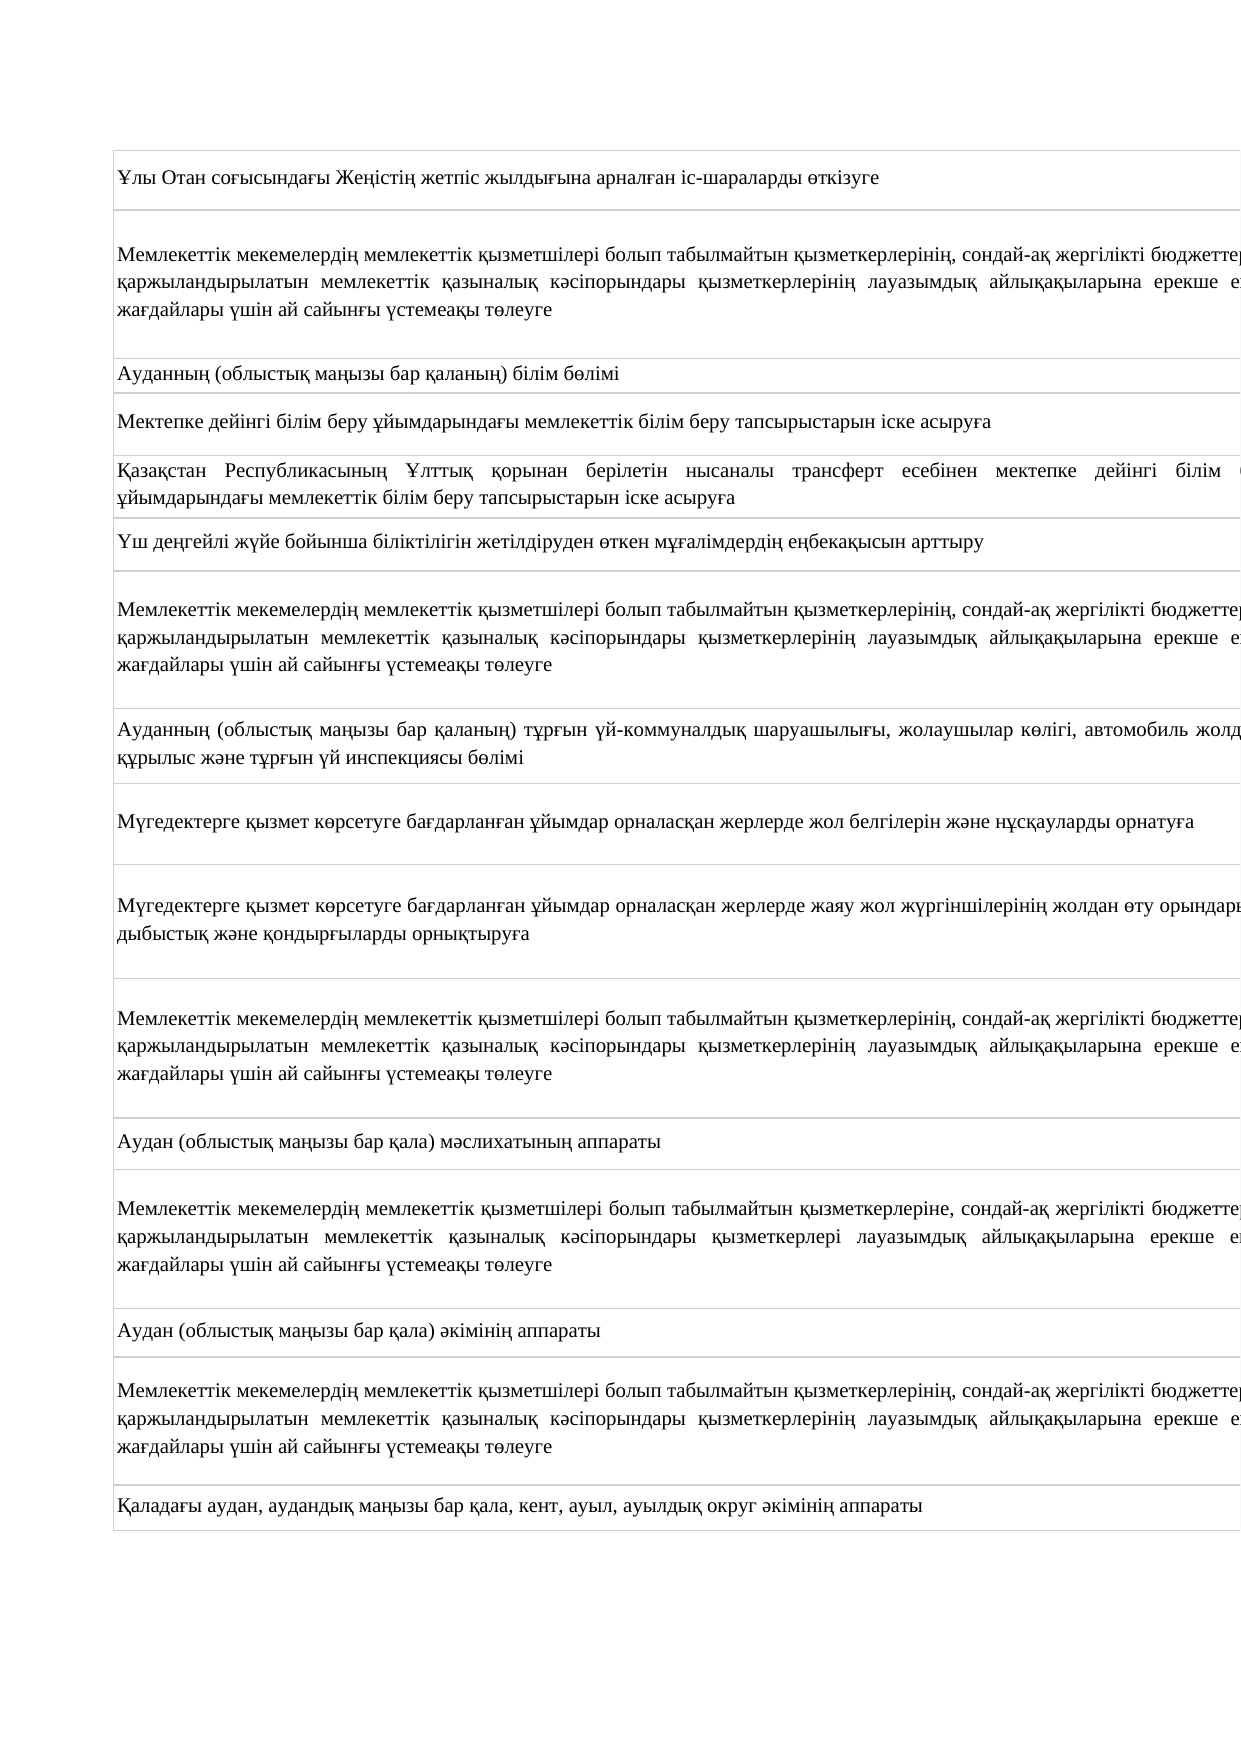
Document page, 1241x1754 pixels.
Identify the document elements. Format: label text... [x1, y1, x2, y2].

table_cell Мүгедектерге қызмет көрсетуге бағдарланған ұйымдар орналасқан жерлерде жол белгілерін және нұсқауларды орнатуға [114, 784, 1240, 864]
table_cell Қаладағы аудан, аудандық маңызы бар қала, кент, ауыл, ауылдық округ әкімінің аппараты [114, 1486, 1240, 1530]
table_cell Мемлекеттік мекемелердің мемлекеттік қызметшілері болып табылмайтын қызметкерлеріне, сондай-ақ жергілікті бюджеттерден қаржыландырылатын мемлекеттік қазыналық кәсіпорындары қызметкерлері лауазымдық айлықақыларына ерекше еңбек жағдайлары үшін ай сайынғы үстемеақы төлеуге [114, 1170, 1240, 1308]
table_cell Ауданның (облыстық маңызы бар қаланың) тұрғын үй-коммуналдық шаруашылығы, жолаушылар көлігі, автомобиль жолдары, құрылыс және тұрғын үй инспекциясы бөлімі [114, 709, 1240, 783]
table_cell Үш деңгейлі жүйе бойынша біліктілігін жетілдіруден өткен мұғалімдердің еңбекақысын арттыру [114, 519, 1240, 570]
table_cell Аудан (облыстық маңызы бар қала) мәслихатының аппараты [114, 1119, 1240, 1169]
table_cell Аудан (облыстық маңызы бар қала) әкімінің аппараты [114, 1309, 1240, 1356]
table_cell Ұлы Отан соғысындағы Жеңістің жетпіс жылдығына арналған іс-шараларды өткізуге [114, 151, 1240, 209]
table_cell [114, 1358, 1240, 1484]
table_cell Ауданның (облыстық маңызы бар қаланың) білім бөлімі [114, 359, 1240, 392]
table_cell Мектепке дейінгі бiлiм беру ұйымдарындағы мемлекеттiк бiлiм беру тапсырыстарын iске асыруға [114, 394, 1240, 455]
table_cell Қазақстан Республикасының Ұлттық қорынан берілетін нысаналы трансферт есебінен мектепке дейінгі бiлiм беру ұйымдарындағы мемлекеттiк бiлiм беру тапсырыстарын iске асыруға [114, 456, 1240, 517]
table_cell Мүгедектерге қызмет көрсетуге бағдарланған ұйымдар орналасқан жерлерде жаяу жол жүргіншілерінің жолдан өту орындарында дыбыстық және қондырғыларды орнықтыруға [114, 865, 1240, 978]
